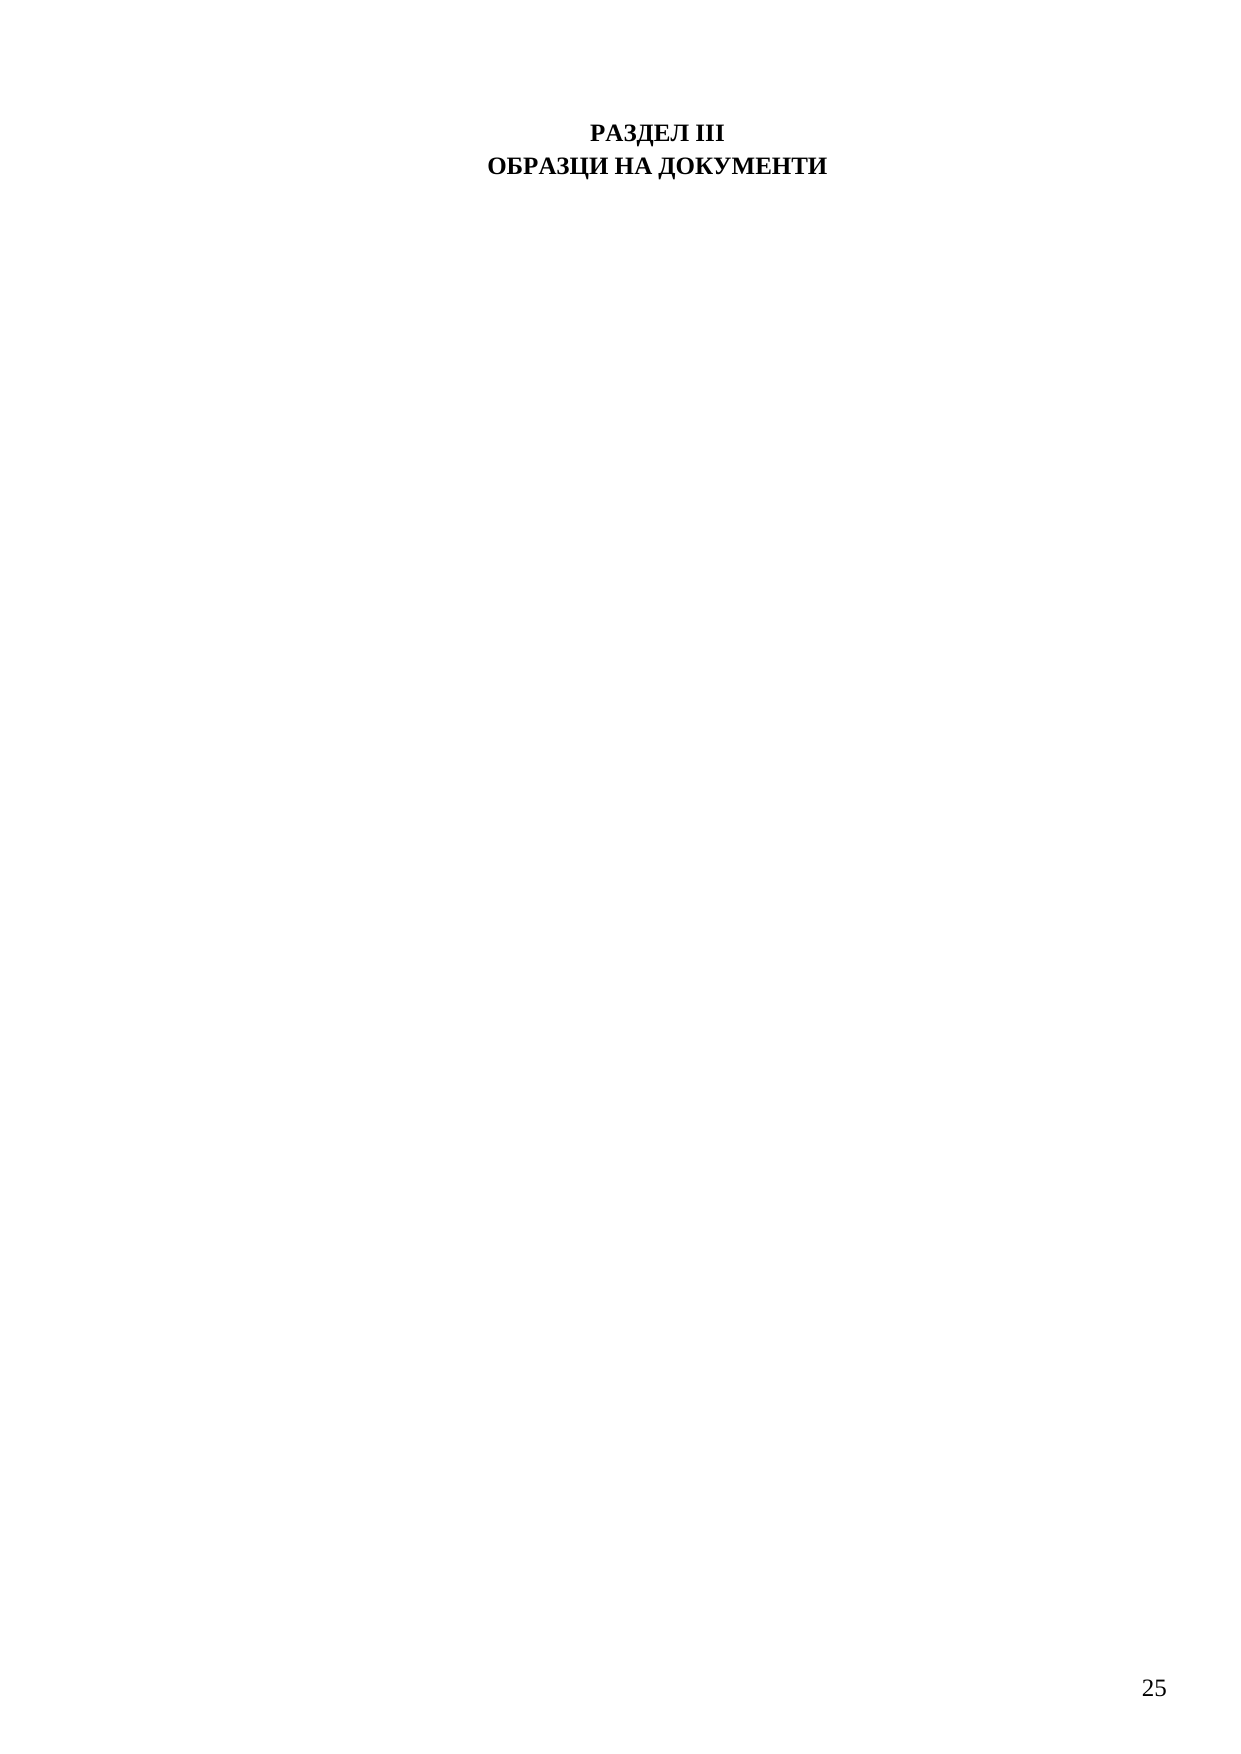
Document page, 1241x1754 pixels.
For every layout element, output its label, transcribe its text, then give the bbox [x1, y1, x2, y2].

text РАЗДЕЛ III [148, 118, 1167, 147]
text ОБРАЗЦИ НА ДОКУМЕНТИ [148, 151, 1167, 180]
